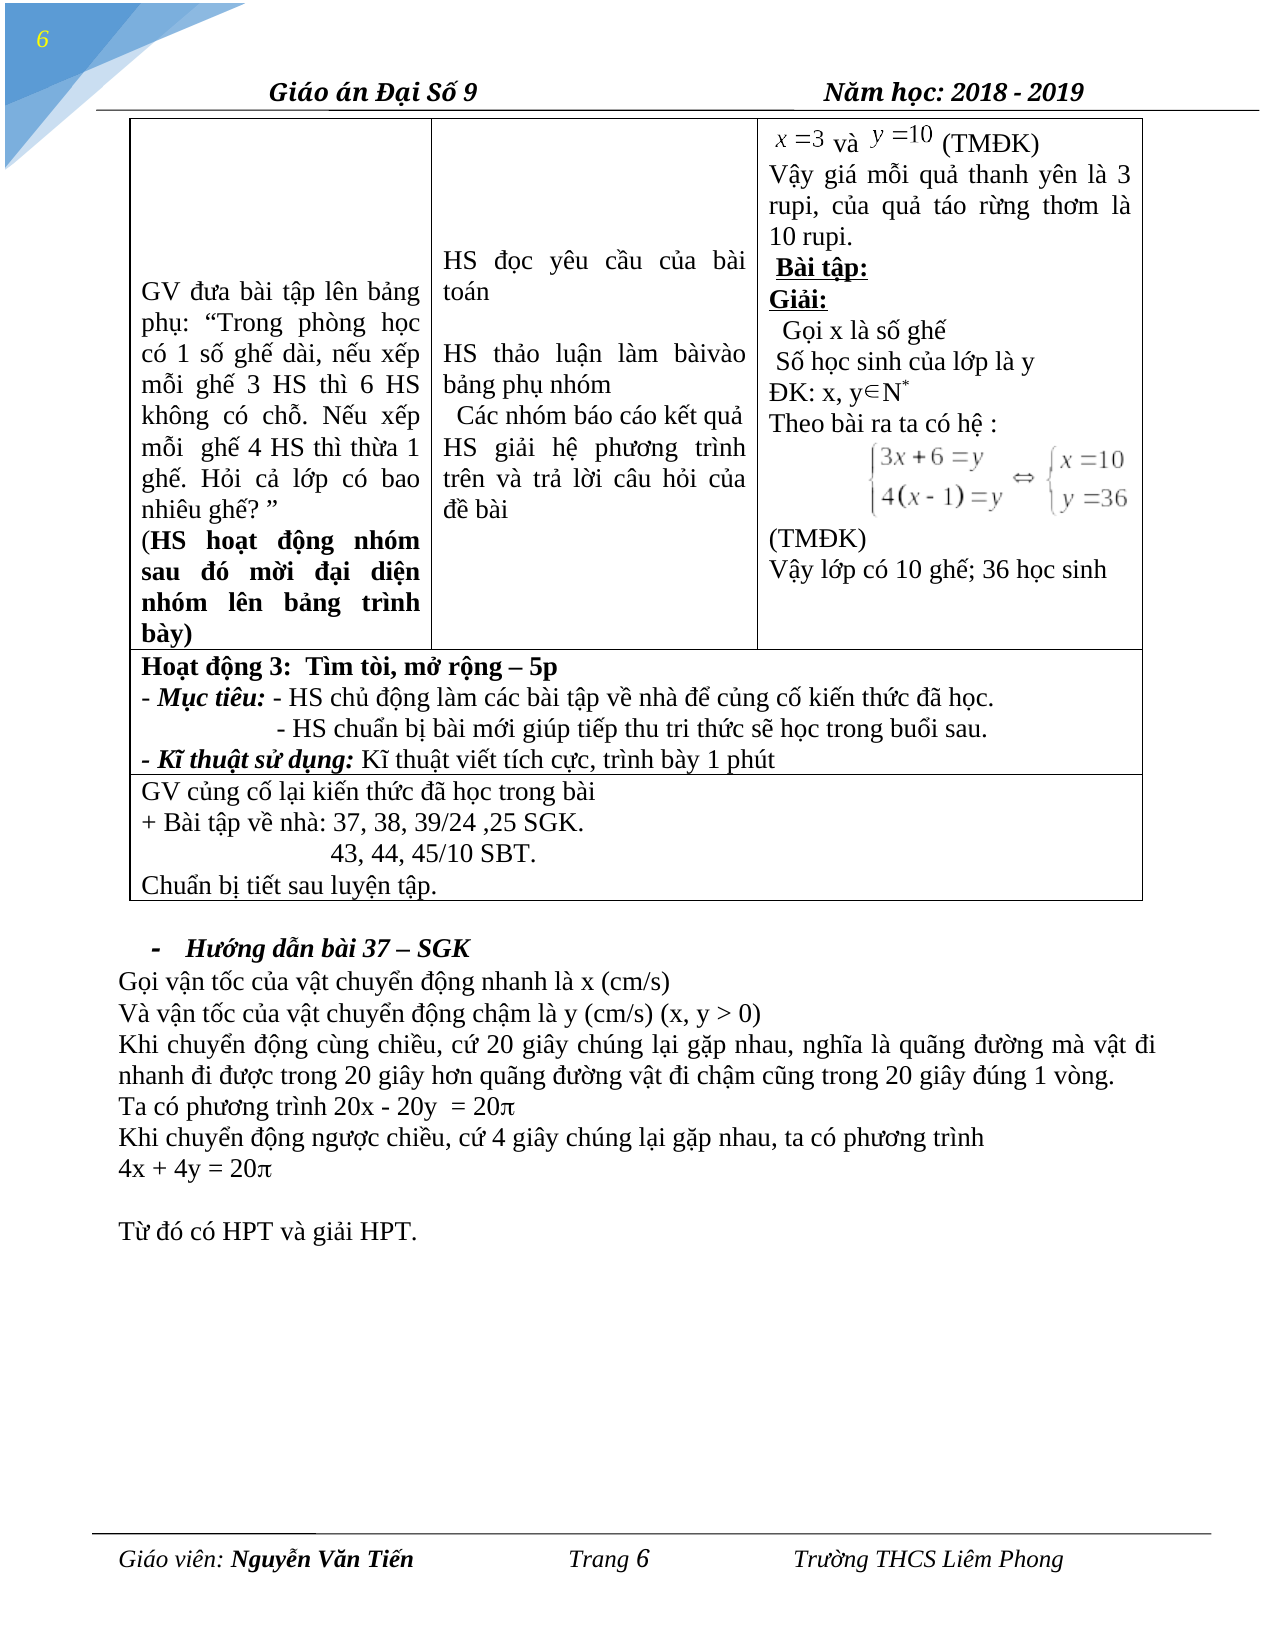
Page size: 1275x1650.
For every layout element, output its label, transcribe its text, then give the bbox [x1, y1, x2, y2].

text Khi chuyển động cùng chiều, cứ 20 giây chúng lại gặp nhau, nghĩa là quãng đường mà vật đi nhanh đi được trong 20 giây hơn quãng đường vật đi chậm cũng trong 20 giây đúng 1 vòng. [118, 1028, 1157, 1090]
text Khi chuyển động ngược chiều, cứ 4 giây chúng lại gặp nhau, ta có phương trình [118, 1121, 1157, 1152]
text 4x + 4y = 20 [118, 1152, 1157, 1184]
picture [5, 3, 247, 171]
text Gọi vận tốc của vật chuyển động nhanh là x (cm/s) [118, 966, 1157, 997]
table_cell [758, 119, 1142, 649]
text Và vận tốc của vật chuyển động chậm là y (cm/s) (x, y > 0) [118, 997, 1157, 1028]
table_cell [432, 119, 757, 649]
table_cell Hoạt động 3: Tìm tòi, mở rộng – 5p - Mục tiêu: - HS chủ động làm các bài tập về nhà để củng cố kiến thức đã học. - HS chuẩn bị bài mới giúp tiếp thu tri thức sẽ học trong buổi sau. - Kĩ thuật sử dụng: Kĩ thuật viết tích cực, trình bày 1 phút [131, 650, 1142, 774]
text Từ đó có HPT và giải HPT. [118, 1215, 1157, 1246]
list Hướng dẫn bài 37 – SGK [148, 932, 1157, 966]
text Ta có phương trình 20x - 20y = 20 [118, 1090, 1157, 1121]
table_cell GV củng cố lại kiến thức đã học trong bài + Bài tập về nhà: 37, 38, 39/24 ,25 SGK. 43, 44, 45/10 SBT. Chuẩn bị tiết sau luyện tập. [131, 775, 1142, 900]
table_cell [131, 119, 431, 649]
